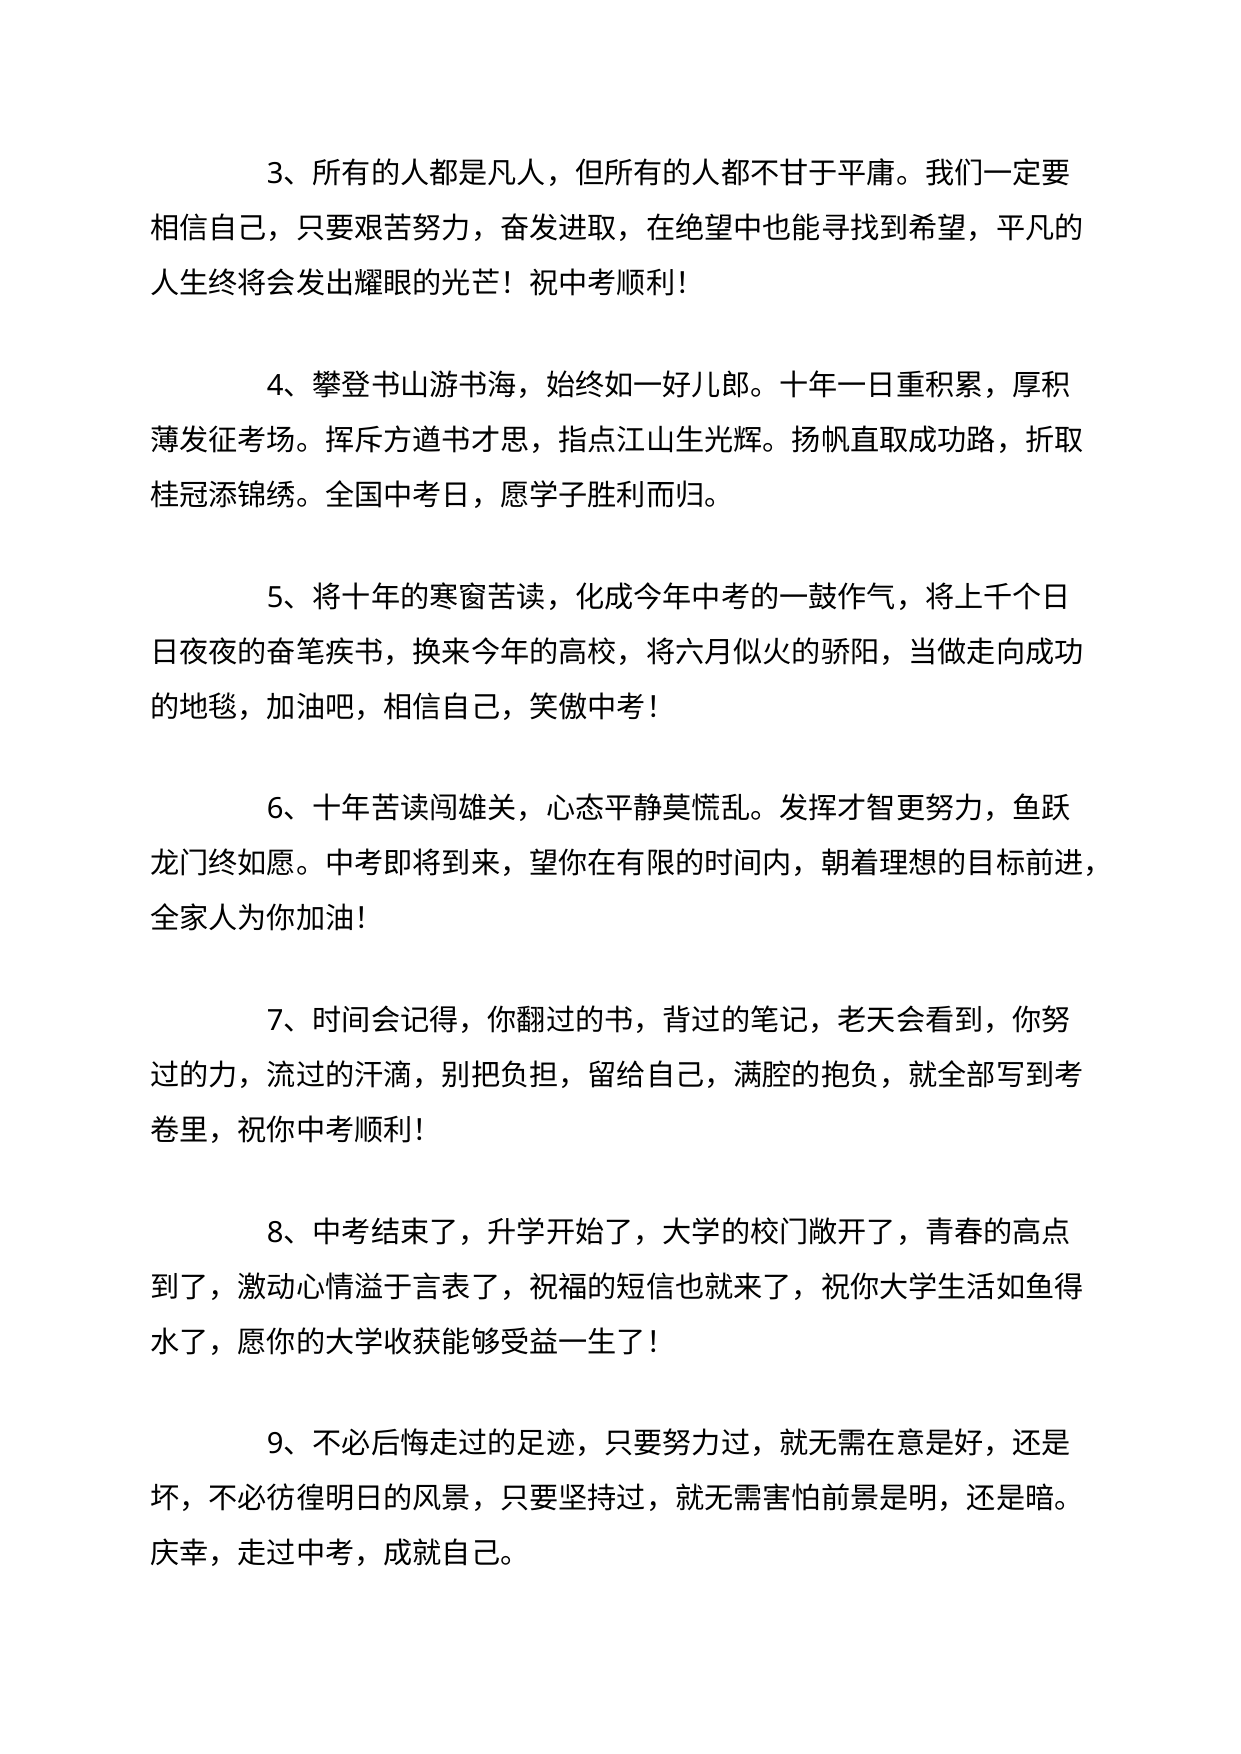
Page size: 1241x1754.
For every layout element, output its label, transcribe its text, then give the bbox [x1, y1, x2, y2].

text 6、十年苦读闯雄关，心态平静莫慌乱。发挥才智更努力，鱼跃龙门终如愿。中考即将到来，望你在有限的时间内，朝着理想的目标前进，全家人为你加油！ [150, 785, 1090, 937]
text 4、攀登书山游书海，始终如一好儿郎。十年一日重积累，厚积薄发征考场。挥斥方遒书才思，指点江山生光辉。扬帆直取成功路，折取桂冠添锦绣。全国中考日，愿学子胜利而归。 [150, 362, 1090, 514]
text 5、将十年的寒窗苦读，化成今年中考的一鼓作气，将上千个日日夜夜的奋笔疾书，换来今年的高校，将六月似火的骄阳，当做走向成功的地毯，加油吧，相信自己，笑傲中考！ [150, 573, 1090, 726]
text 9、不必后悔走过的足迹，只要努力过，就无需在意是好，还是坏，不必彷徨明日的风景，只要坚持过，就无需害怕前景是明，还是暗。庆幸，走过中考，成就自己。 [150, 1420, 1090, 1572]
text 3、所有的人都是凡人，但所有的人都不甘于平庸。我们一定要相信自己，只要艰苦努力，奋发进取，在绝望中也能寻找到希望，平凡的人生终将会发出耀眼的光芒！祝中考顺利！ [150, 150, 1090, 302]
text 8、中考结束了，升学开始了，大学的校门敞开了，青春的高点到了，激动心情溢于言表了，祝福的短信也就来了，祝你大学生活如鱼得水了，愿你的大学收获能够受益一生了！ [150, 1208, 1090, 1361]
text 7、时间会记得，你翻过的书，背过的笔记，老天会看到，你努过的力，流过的汗滴，别把负担，留给自己，满腔的抱负，就全部写到考卷里，祝你中考顺利！ [150, 997, 1090, 1149]
